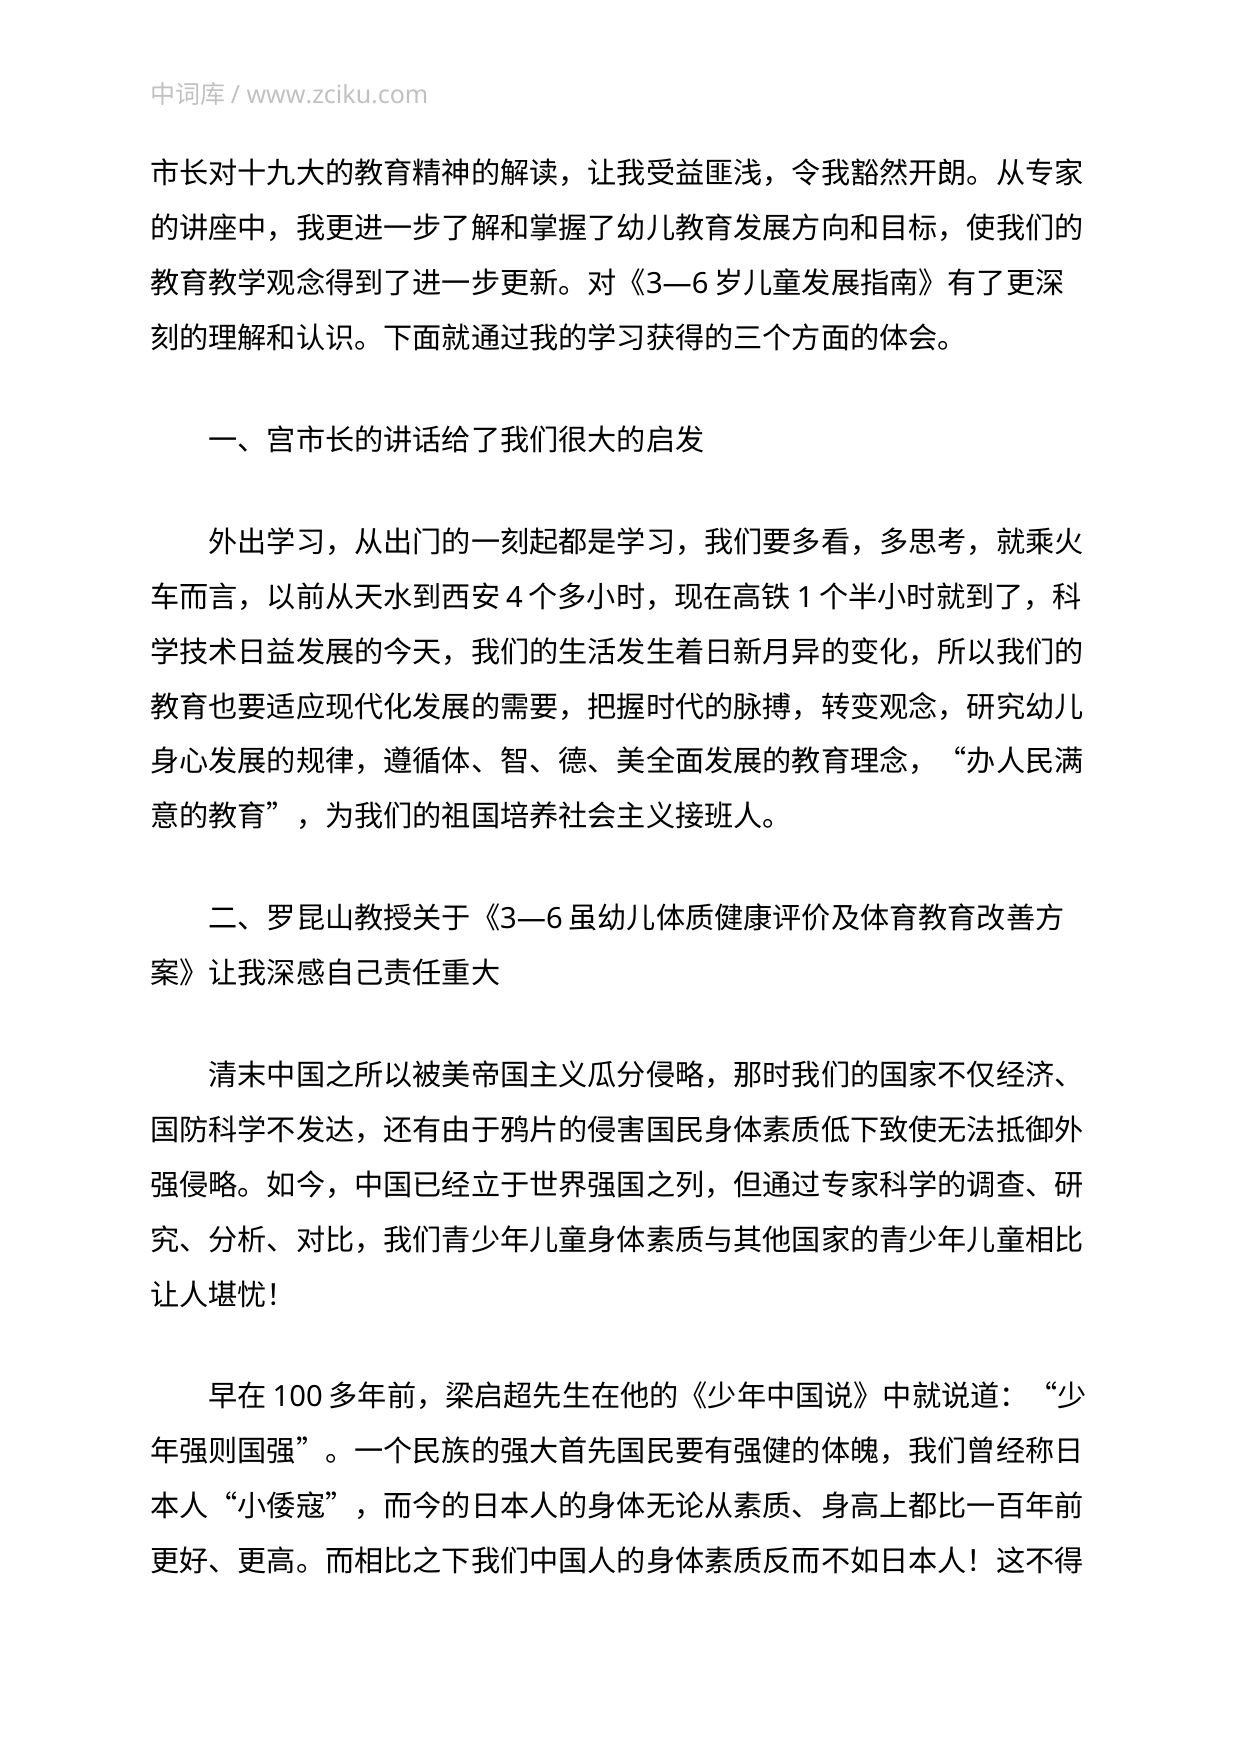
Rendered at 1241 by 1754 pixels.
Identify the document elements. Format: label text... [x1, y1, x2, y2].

text 外出学习，从出门的一刻起都是学习，我们要多看，多思考，就乘火车而言，以前从天水到西安4个多小时，现在高铁1个半小时就到了，科学技术日益发展的今天，我们的生活发生着日新月异的变化，所以我们的教育也要适应现代化发展的需要，把握时代的脉搏，转变观念，研究幼儿身心发展的规律，遵循体、智、德、美全面发展的教育理念，“办人民满意的教育”，为我们的祖国培养社会主义接班人。 [150, 518, 1090, 835]
text 清末中国之所以被美帝国主义瓜分侵略，那时我们的国家不仅经济、国防科学不发达，还有由于鸦片的侵害国民身体素质低下致使无法抵御外强侵略。如今，中国已经立于世界强国之列，但通过专家科学的调查、研究、分析、对比，我们青少年儿童身体素质与其他国家的青少年儿童相比让人堪忧！ [150, 1051, 1090, 1313]
text 一、宫市长的讲话给了我们很大的启发 [150, 417, 1090, 459]
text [150, 1373, 1090, 1580]
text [150, 150, 1090, 357]
text 二、罗昆山教授关于《3—6虽幼儿体质健康评价及体育教育改善方案》让我深感自己责任重大 [150, 895, 1090, 992]
